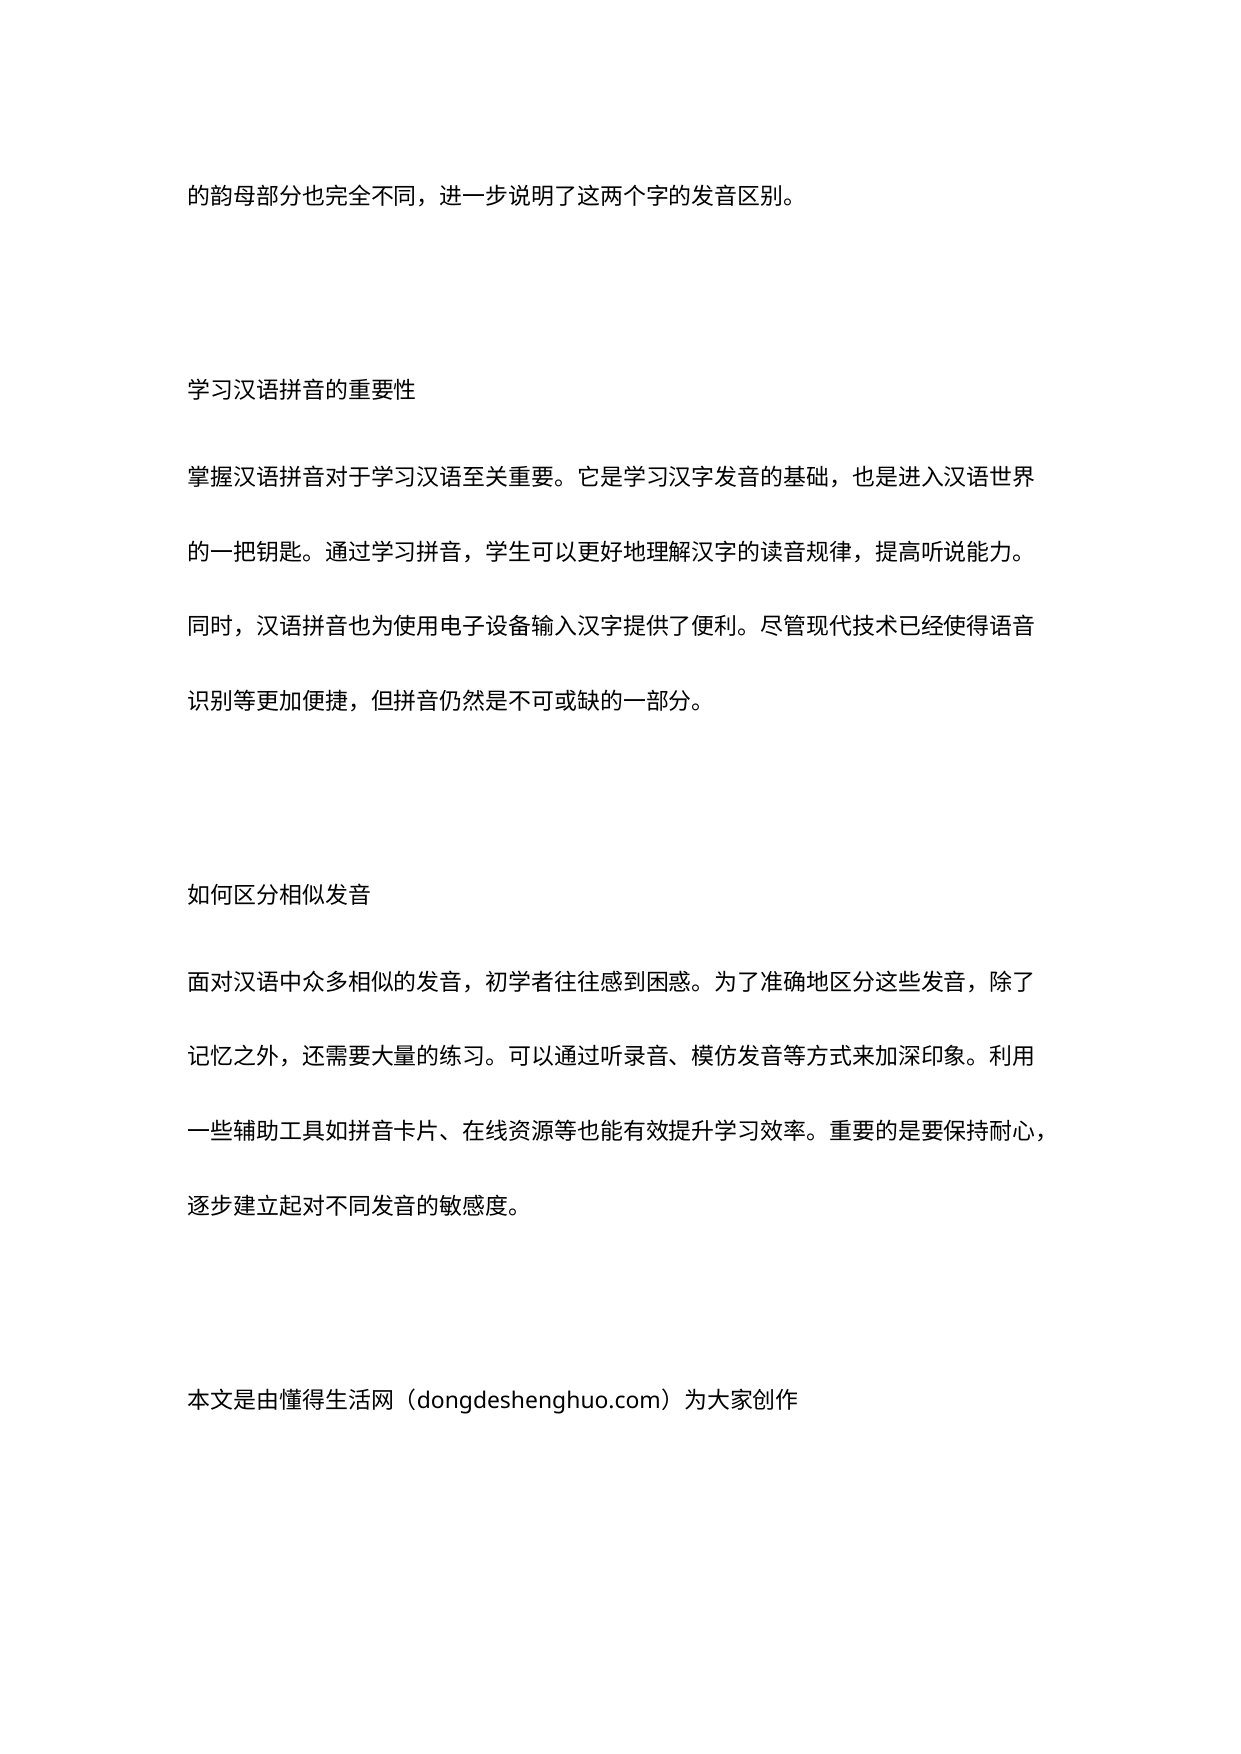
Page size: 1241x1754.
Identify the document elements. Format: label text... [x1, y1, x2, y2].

text 掌握汉语拼音对于学习汉语至关重要。它是学习汉字发音的基础，也是进入汉语世界的一把钥匙。通过学习拼音，学生可以更好地理解汉字的读音规律，提高听说能力。同时，汉语拼音也为使用电子设备输入汉字提供了便利。尽管现代技术已经使得语音识别等更加便捷，但拼音仍然是不可或缺的一部分。 [187, 443, 1053, 732]
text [187, 162, 1053, 227]
text 面对汉语中众多相似的发音，初学者往往感到困惑。为了准确地区分这些发音，除了记忆之外，还需要大量的练习。可以通过听录音、模仿发音等方式来加深印象。利用一些辅助工具如拼音卡片、在线资源等也能有效提升学习效率。重要的是要保持耐心，逐步建立起对不同发音的敏感度。 [187, 948, 1053, 1237]
text 本文是由懂得生活网（dongdeshenghuo.com）为大家创作 [187, 1366, 1053, 1431]
text 如何区分相似发音 [187, 861, 1053, 926]
text 学习汉语拼音的重要性 [187, 356, 1053, 421]
